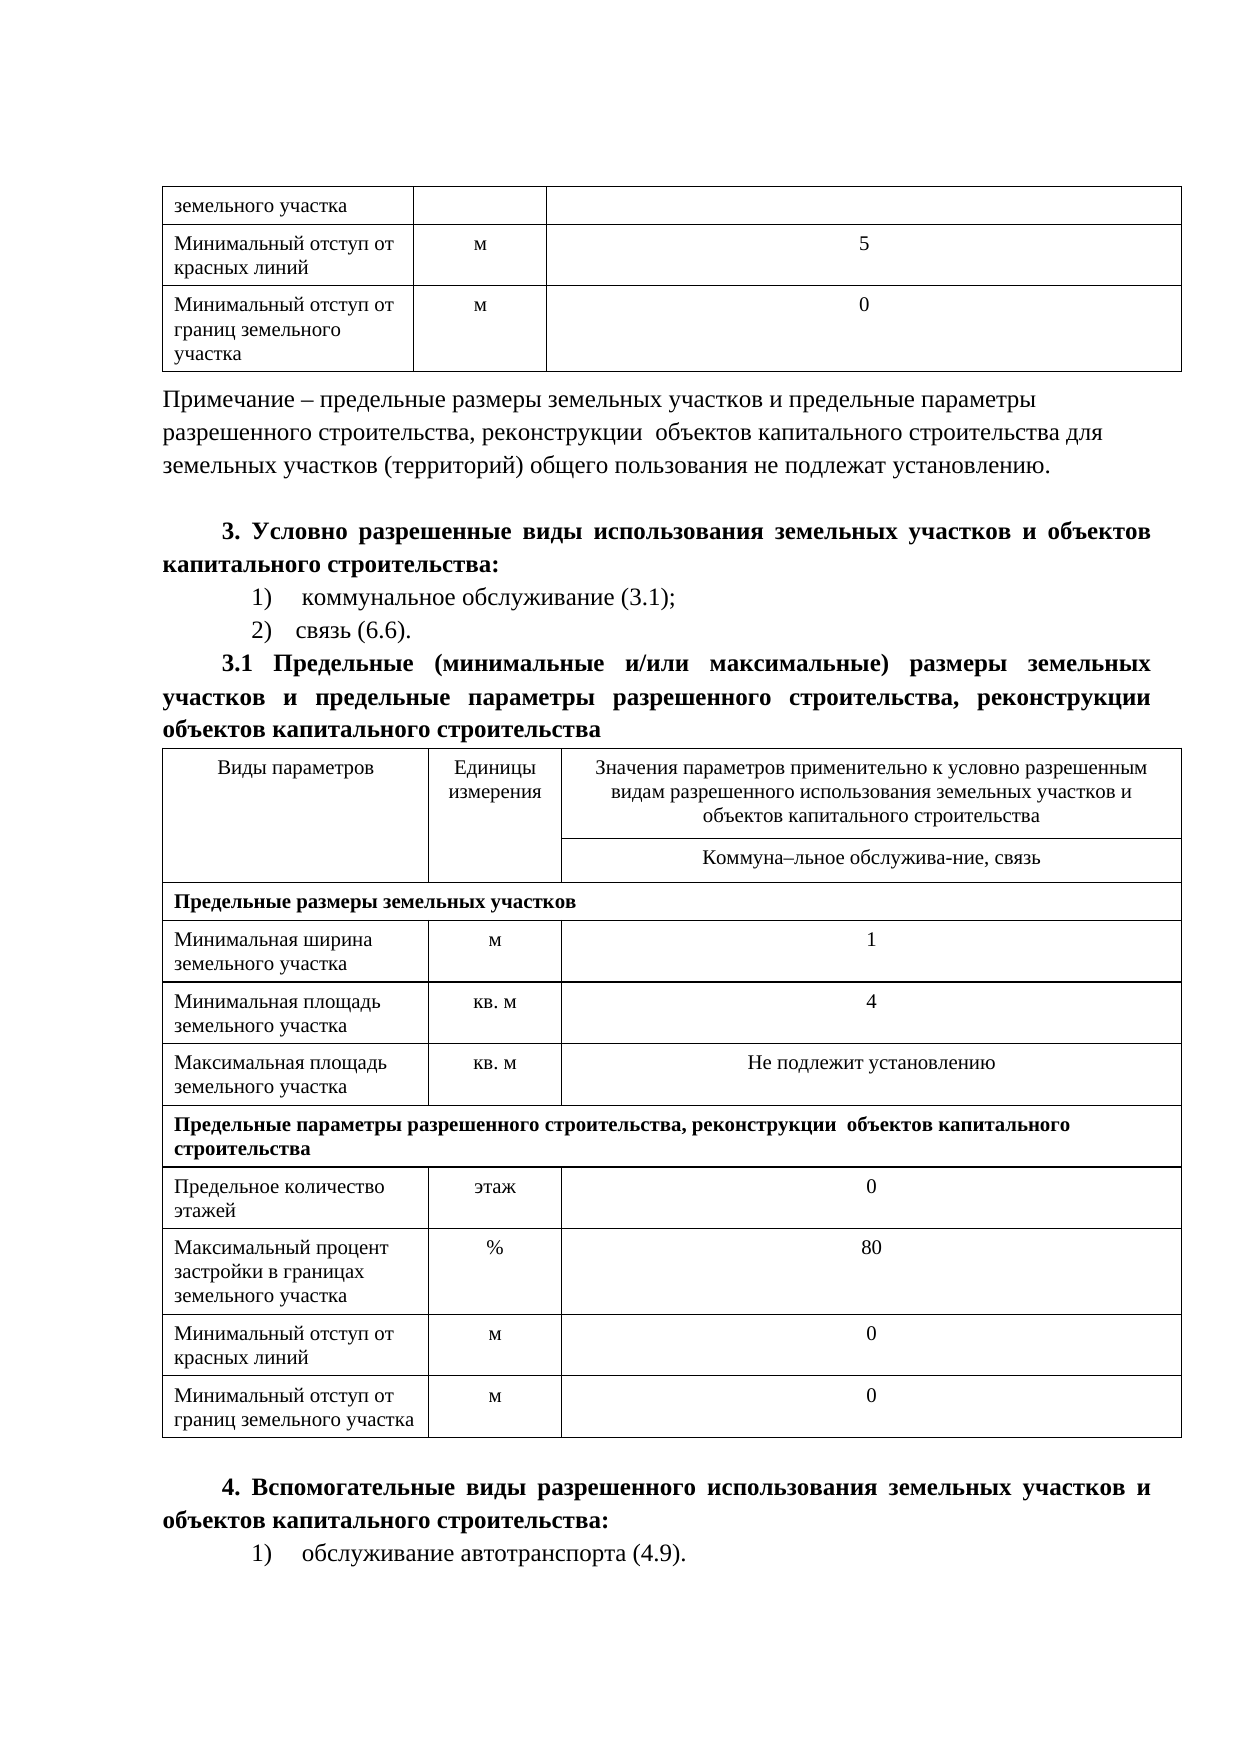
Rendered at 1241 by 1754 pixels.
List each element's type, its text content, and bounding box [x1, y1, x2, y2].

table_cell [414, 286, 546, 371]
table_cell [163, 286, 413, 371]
list обслуживание автотранспорта (4.9). [251, 1538, 1152, 1566]
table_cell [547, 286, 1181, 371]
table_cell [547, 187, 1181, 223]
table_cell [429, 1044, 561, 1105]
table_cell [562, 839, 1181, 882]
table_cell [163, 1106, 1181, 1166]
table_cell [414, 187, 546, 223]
text 4. Вспомогательные виды разрешенного использования земельных участков и объектов капитального строительства: [162, 1472, 1152, 1533]
text 3.1 Предельные (минимальные и/или максимальные) размеры земельных участков и предельные параметры разрешенного строительства, реконструкции объектов капитального строительства [162, 648, 1152, 743]
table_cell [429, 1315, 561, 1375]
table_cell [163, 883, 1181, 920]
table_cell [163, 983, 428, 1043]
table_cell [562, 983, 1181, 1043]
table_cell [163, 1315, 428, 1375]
text Примечание – предельные размеры земельных участков и предельные параметры разрешенного строительства, реконструкции объектов капитального строительства для земельных участков (территорий) общего пользования не подлежат установлению. [162, 384, 1152, 479]
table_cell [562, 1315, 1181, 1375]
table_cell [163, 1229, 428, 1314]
list коммунальное обслуживание (3.1); [251, 582, 1152, 611]
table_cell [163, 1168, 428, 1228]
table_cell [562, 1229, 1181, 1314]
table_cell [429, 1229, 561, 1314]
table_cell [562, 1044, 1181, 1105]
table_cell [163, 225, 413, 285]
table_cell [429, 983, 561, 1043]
list связь (6.6). [251, 616, 1152, 644]
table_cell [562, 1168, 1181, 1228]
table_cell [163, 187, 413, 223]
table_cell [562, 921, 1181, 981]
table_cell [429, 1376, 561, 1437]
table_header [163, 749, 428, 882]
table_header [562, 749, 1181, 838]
text 3. Условно разрешенные виды использования земельных участков и объектов капитального строительства: [162, 516, 1152, 578]
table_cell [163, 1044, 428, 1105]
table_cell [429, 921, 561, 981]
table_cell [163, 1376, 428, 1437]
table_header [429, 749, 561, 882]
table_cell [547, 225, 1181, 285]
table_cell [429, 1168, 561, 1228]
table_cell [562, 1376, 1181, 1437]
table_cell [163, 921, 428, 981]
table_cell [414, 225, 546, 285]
